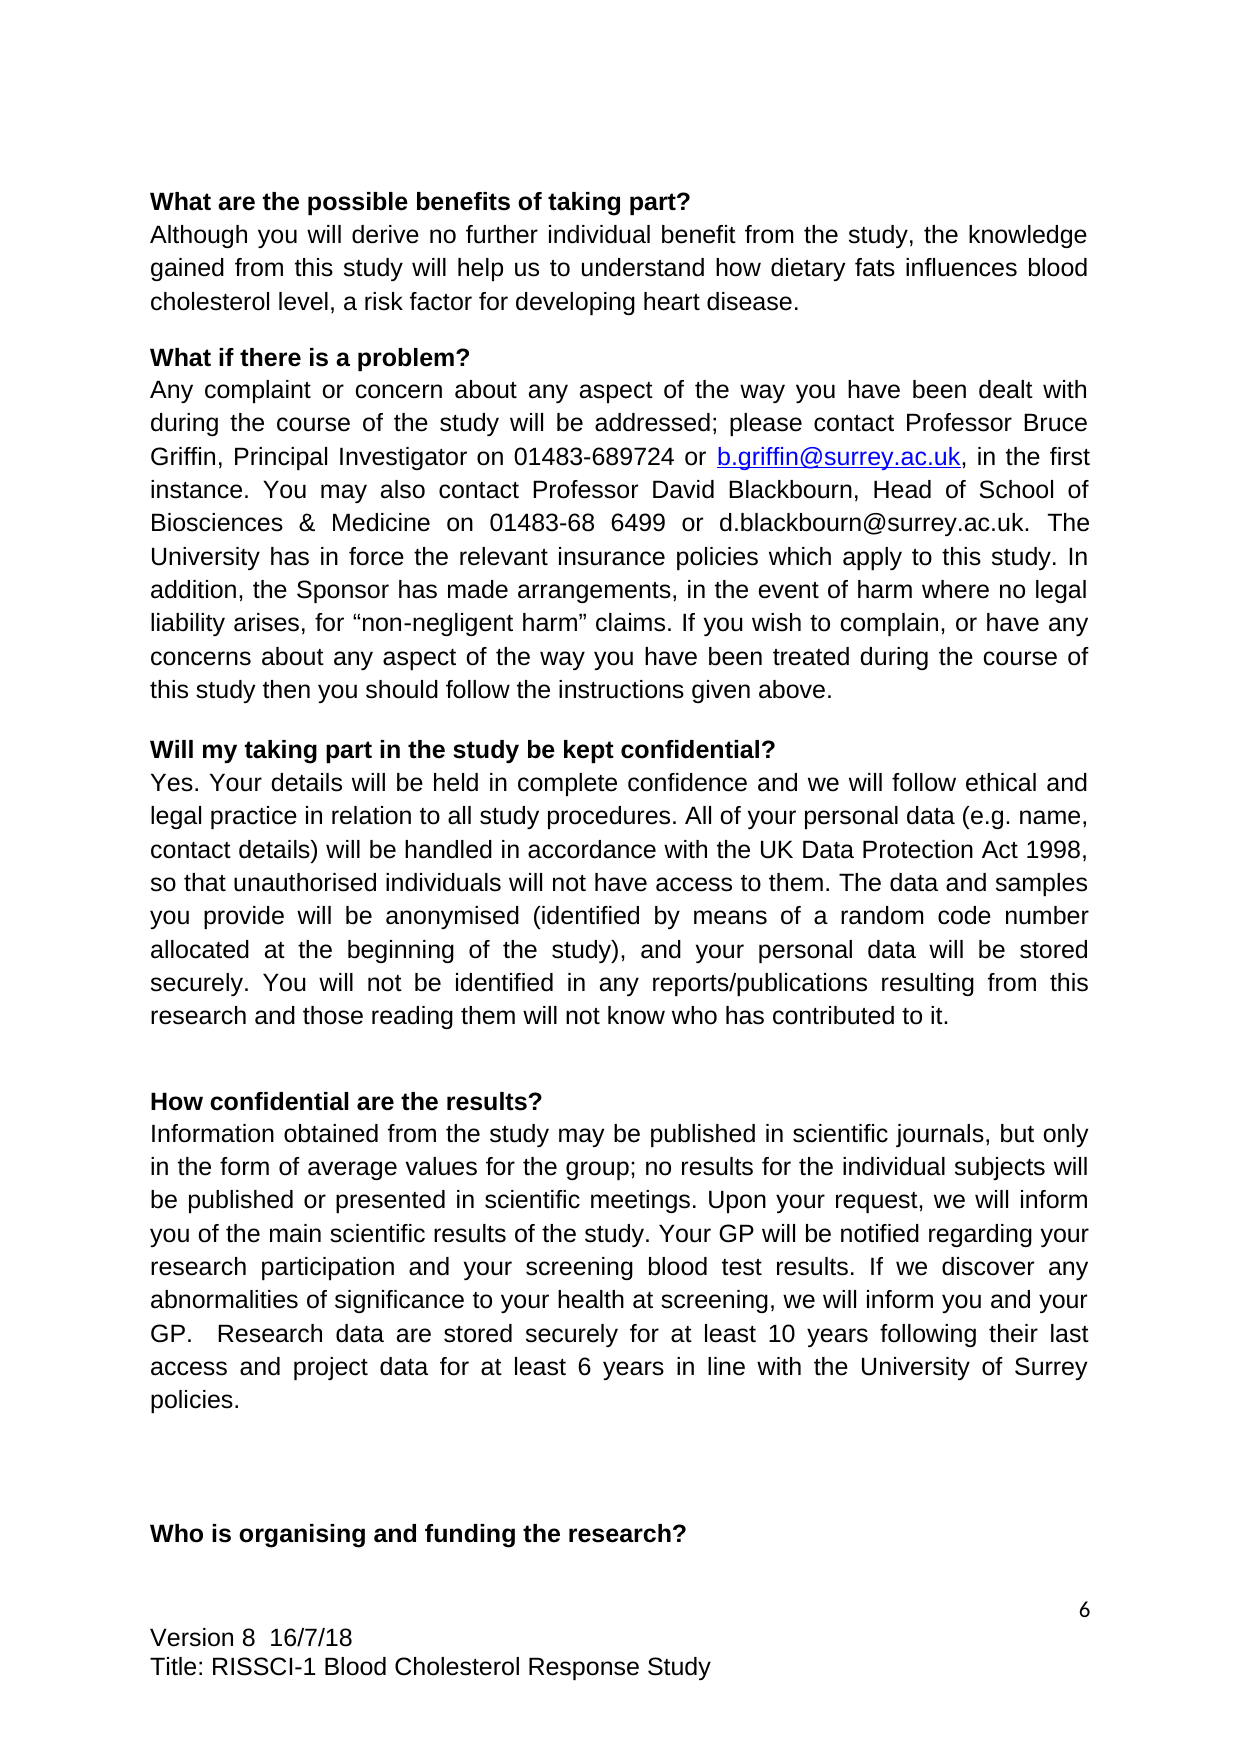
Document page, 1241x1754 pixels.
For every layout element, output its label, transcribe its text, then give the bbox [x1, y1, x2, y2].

text How confidential are the results? [150, 1087, 1090, 1115]
text Any complaint or concern about any aspect of the way you have been dealt with during the course of the study will be addressed; please contact Professor Bruce Griffin, Principal Investigator on 01483-689724 or b.griffin@surrey.ac.uk, in the first instance. You may also contact Professor David Blackbourn, Head of School of Biosciences & Medicine on 01483-68 6499 or d.blackbourn@surrey.ac.uk. The University has in force the relevant insurance policies which apply to this study. In addition, the Sponsor has made arrangements, in the event of harm where no legal liability arises, for “non‐negligent harm” claims. If you wish to complain, or have any concerns about any aspect of the way you have been treated during the course of this study then you should follow the instructions given above. [150, 372, 1090, 705]
text Will my taking part in the study be kept confidential? [150, 731, 1090, 765]
text Although you will derive no further individual benefit from the study, the knowledge gained from this study will help us to understand how dietary fats influences blood cholesterol level, a risk factor for developing heart disease. [150, 217, 1090, 317]
text What if there is a problem? [150, 343, 1090, 372]
text Information obtained from the study may be published in scientific journals, but only in the form of average values for the group; no results for the individual subjects will be published or presented in scientific meetings. Upon your request, we will inform you of the main scientific results of the study. Your GP will be notified regarding your research participation and your screening blood test results. If we discover any abnormalities of significance to your health at screening, we will inform you and your GP. Research data are stored securely for at least 10 years following their last access and project data for at least 6 years in line with the University of Surrey policies. [150, 1115, 1090, 1415]
text Who is organising and funding the research? [150, 1515, 1090, 1549]
text Yes. Your details will be held in complete confidence and we will follow ethical and legal practice in relation to all study procedures. All of your personal data (e.g. name, contact details) will be handled in accordance with the UK Data Protection Act 1998, so that unauthorised individuals will not have access to them. The data and samples you provide will be anonymised (identified by means of a random code number allocated at the beginning of the study), and your personal data will be stored securely. You will not be identified in any reports/publications resulting from this research and those reading them will not know who has contributed to it. [150, 765, 1090, 1031]
text What are the possible benefits of taking part? [150, 183, 1090, 217]
